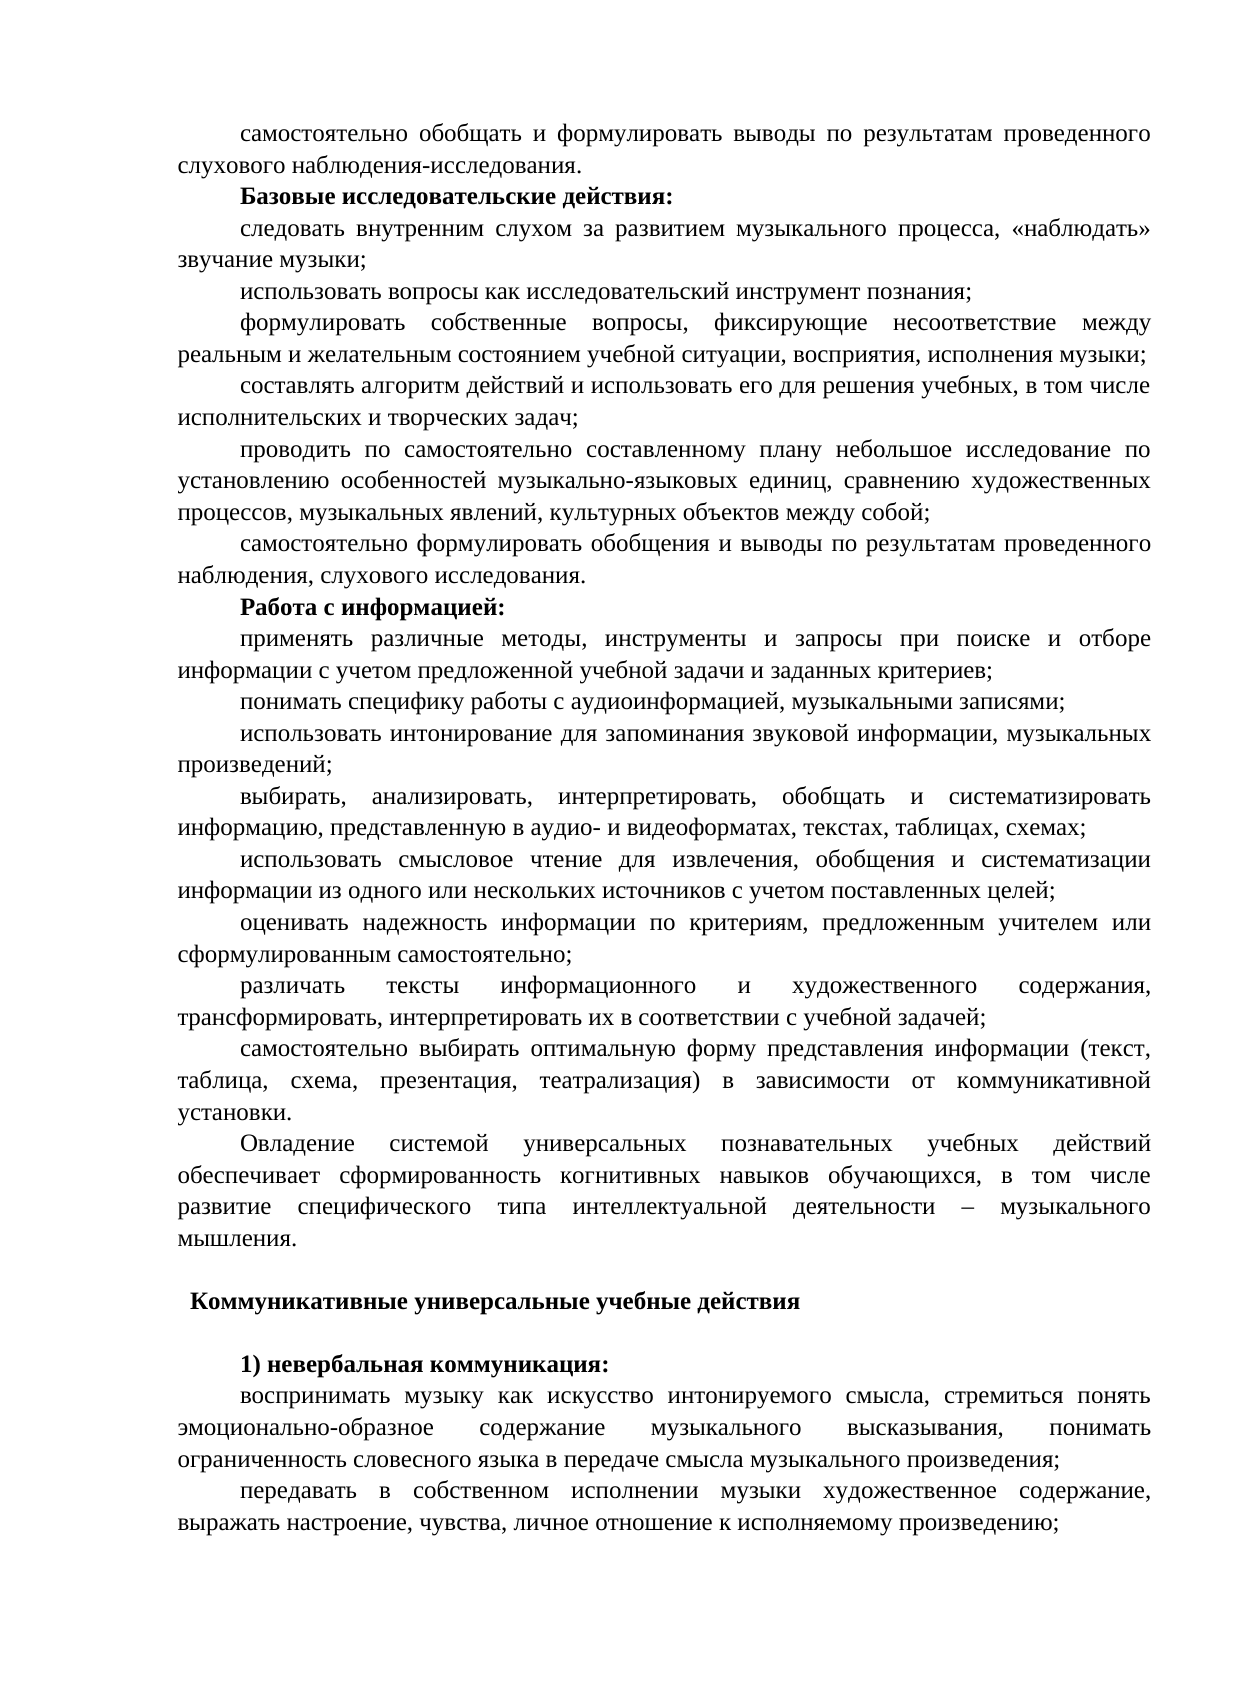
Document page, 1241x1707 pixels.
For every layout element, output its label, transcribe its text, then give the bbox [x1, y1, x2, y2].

text следовать внутренним слухом за развитием музыкального процесса, «наблюдать» звучание музыки; [177, 213, 1152, 273]
text самостоятельно обобщать и формулировать выводы по результатам проведенного слухового наблюдения-исследования. [177, 118, 1152, 178]
text использовать интонирование для запоминания звуковой информации, музыкальных произведений; [177, 718, 1152, 778]
text применять различные методы, инструменты и запросы при поиске и отборе информации с учетом предложенной учебной задачи и заданных критериев; [177, 623, 1152, 683]
text составлять алгоритм действий и использовать его для решения учебных, в том числе исполнительских и творческих задач; [177, 371, 1152, 431]
text проводить по самостоятельно составленному плану небольшое исследование по установлению особенностей музыкально-языковых единиц, сравнению художественных процессов, музыкальных явлений, культурных объектов между собой; [177, 434, 1152, 526]
text самостоятельно формулировать обобщения и выводы по результатам проведенного наблюдения, слухового исследования. [177, 528, 1152, 589]
text Коммуникативные универсальные учебные действия [190, 1286, 1152, 1315]
text 1) невербальная коммуникация: [177, 1349, 1152, 1378]
text использовать вопросы как исследовательский инструмент познания; [177, 276, 1152, 305]
text самостоятельно выбирать оптимальную форму представления информации (текст, таблица, схема, презентация, театрализация) в зависимости от коммуникативной установки. [177, 1033, 1152, 1125]
text Работа с информацией: [177, 592, 1152, 620]
text формулировать собственные вопросы, фиксирующие несоответствие между реальным и желательным состоянием учебной ситуации, восприятия, исполнения музыки; [177, 307, 1152, 368]
text передавать в собственном исполнении музыки художественное содержание, выражать настроение, чувства, личное отношение к исполняемому произведению; [177, 1475, 1152, 1536]
text Базовые исследовательские действия: [177, 181, 1152, 210]
text различать тексты информационного и художественного содержания, трансформировать, интерпретировать их в соответствии с учебной задачей; [177, 970, 1152, 1031]
text оценивать надежность информации по критериям, предложенным учителем или сформулированным самостоятельно; [177, 907, 1152, 967]
text Овладение системой универсальных познавательных учебных действий обеспечивает сформированность когнитивных навыков обучающихся, в том числе развитие специфического типа интеллектуальной деятельности – музыкального мышления. [177, 1128, 1152, 1252]
text понимать специфику работы с аудиоинформацией, музыкальными записями; [177, 686, 1152, 715]
text использовать смысловое чтение для извлечения, обобщения и систематизации информации из одного или нескольких источников с учетом поставленных целей; [177, 844, 1152, 904]
text выбирать, анализировать, интерпретировать, обобщать и систематизировать информацию, представленную в аудио- и видеоформатах, текстах, таблицах, схемах; [177, 781, 1152, 841]
text воспринимать музыку как искусство интонируемого смысла, стремиться понять эмоционально-образное содержание музыкального высказывания, понимать ограниченность словесного языка в передаче смысла музыкального произведения; [177, 1381, 1152, 1472]
